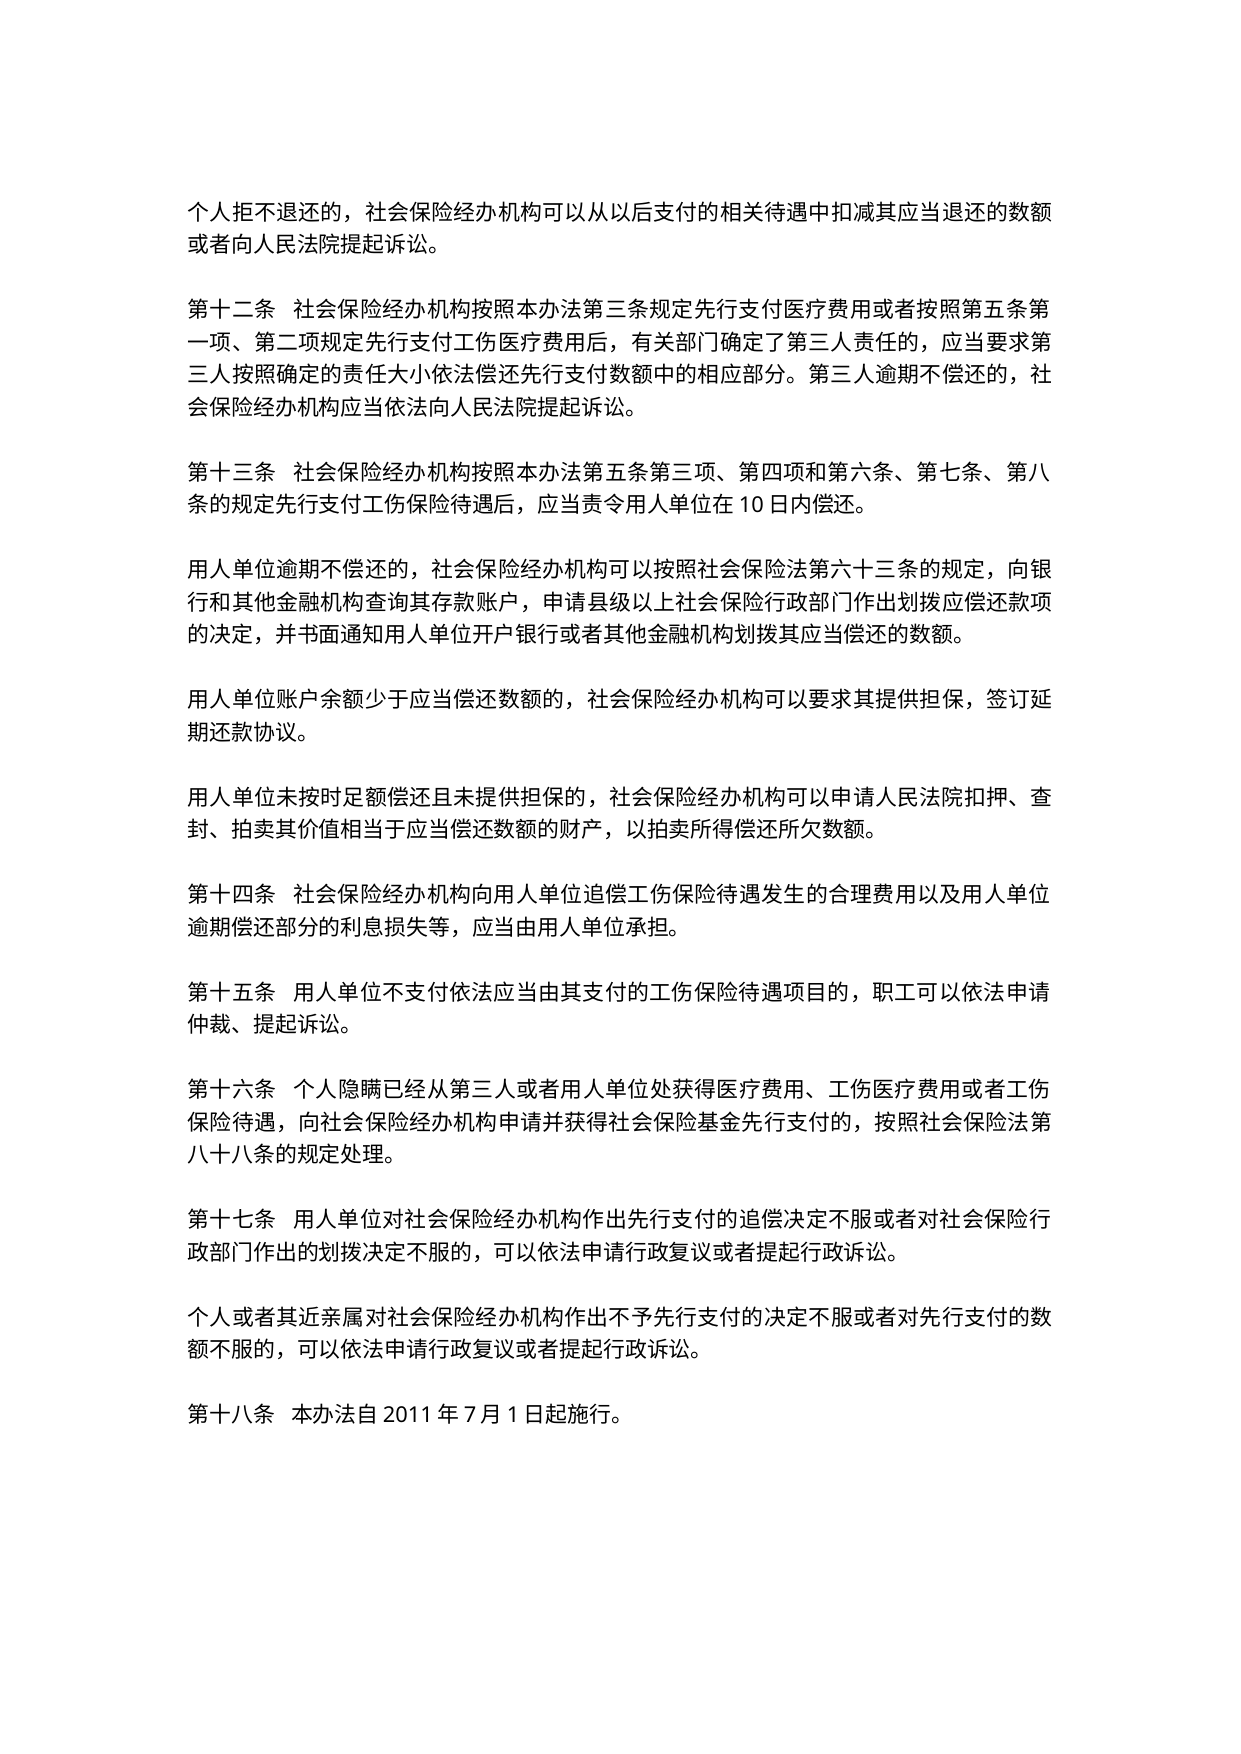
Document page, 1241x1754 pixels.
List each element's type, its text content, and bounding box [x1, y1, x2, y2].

text 第十八条 本办法自2011年7月1日起施行。 [187, 1397, 1053, 1429]
text 第十六条 个人隐瞒已经从第三人或者用人单位处获得医疗费用、工伤医疗费用或者工伤保险待遇，向社会保险经办机构申请并获得社会保险基金先行支付的，按照社会保险法第八十八条的规定处理。 [187, 1072, 1053, 1169]
text 个人或者其近亲属对社会保险经办机构作出不予先行支付的决定不服或者对先行支付的数额不服的，可以依法申请行政复议或者提起行政诉讼。 [187, 1299, 1053, 1364]
text 第十四条 社会保险经办机构向用人单位追偿工伤保险待遇发生的合理费用以及用人单位逾期偿还部分的利息损失等，应当由用人单位承担。 [187, 877, 1053, 942]
text 第十三条 社会保险经办机构按照本办法第五条第三项、第四项和第六条、第七条、第八条的规定先行支付工伤保险待遇后，应当责令用人单位在10日内偿还。 [187, 454, 1053, 519]
text 用人单位逾期不偿还的，社会保险经办机构可以按照社会保险法第六十三条的规定，向银行和其他金融机构查询其存款账户，申请县级以上社会保险行政部门作出划拨应偿还款项的决定，并书面通知用人单位开户银行或者其他金融机构划拨其应当偿还的数额。 [187, 552, 1053, 649]
text 用人单位未按时足额偿还且未提供担保的，社会保险经办机构可以申请人民法院扣押、查封、拍卖其价值相当于应当偿还数额的财产，以拍卖所得偿还所欠数额。 [187, 779, 1053, 844]
text 个人拒不退还的，社会保险经办机构可以从以后支付的相关待遇中扣减其应当退还的数额，或者向人民法院提起诉讼。 [187, 194, 1053, 259]
text 第十五条 用人单位不支付依法应当由其支付的工伤保险待遇项目的，职工可以依法申请仲裁、提起诉讼。 [187, 974, 1053, 1039]
text 用人单位账户余额少于应当偿还数额的，社会保险经办机构可以要求其提供担保，签订延期还款协议。 [187, 682, 1053, 747]
text 第十七条 用人单位对社会保险经办机构作出先行支付的追偿决定不服或者对社会保险行政部门作出的划拨决定不服的，可以依法申请行政复议或者提起行政诉讼。 [187, 1202, 1053, 1267]
text 第十二条 社会保险经办机构按照本办法第三条规定先行支付医疗费用或者按照第五条第一项、第二项规定先行支付工伤医疗费用后，有关部门确定了第三人责任的，应当要求第三人按照确定的责任大小依法偿还先行支付数额中的相应部分。第三人逾期不偿还的，社会保险经办机构应当依法向人民法院提起诉讼。 [187, 292, 1053, 422]
